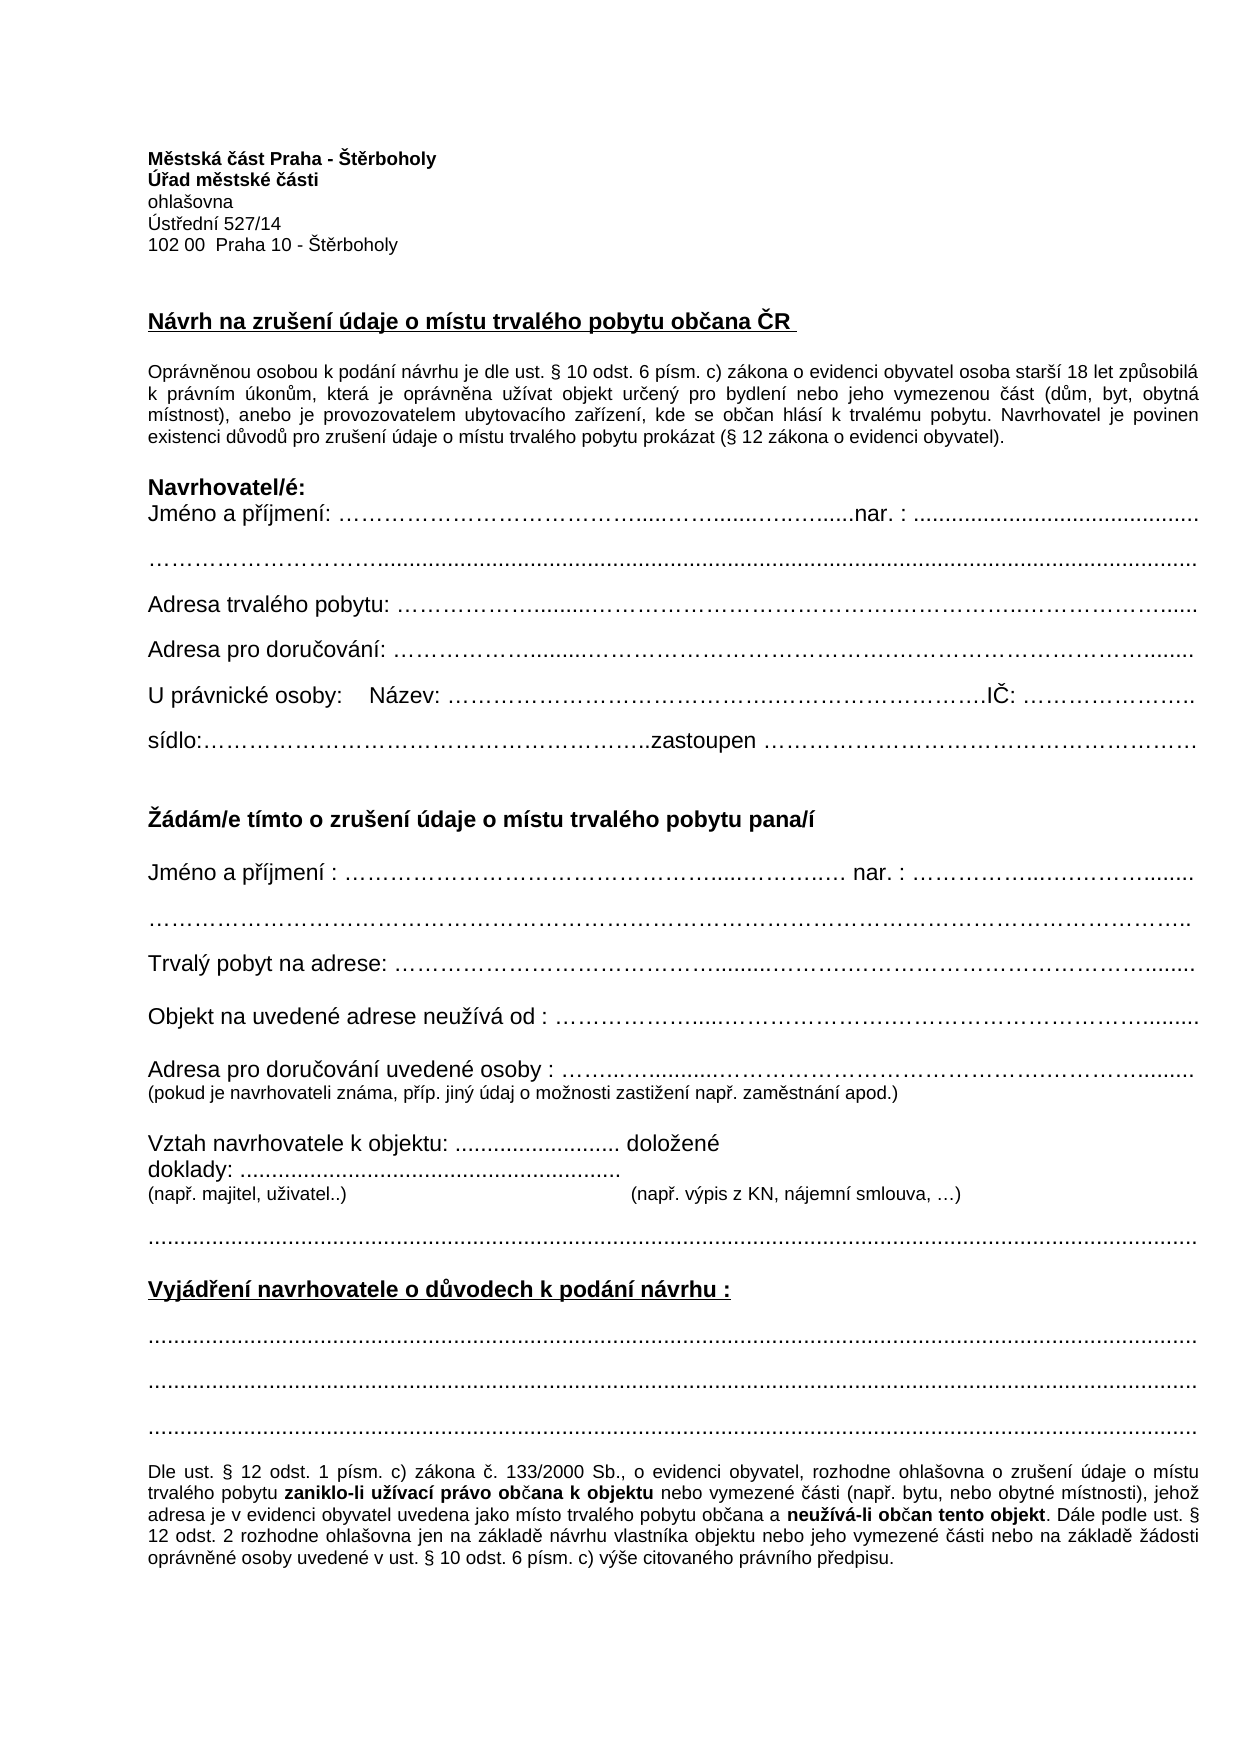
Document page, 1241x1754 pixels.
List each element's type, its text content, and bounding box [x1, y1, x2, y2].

text (např. majitel, uživatel..) (např. výpis z KN, nájemní smlouva, …) [148, 1183, 1200, 1204]
text Navrhovatel/é: [148, 473, 1200, 500]
text Dle ust. § 12 odst. 1 písm. c) zákona č. 133/2000 Sb., o evidenci obyvatel, rozhodne ohlašovna o zrušení údaje o místu trvalého pobytu zaniklo-li užívací právo občana k objektu nebo vymezené části (např. bytu, nebo obytné místnosti), jehož adresa je v evidenci obyvatel uvedena jako místo trvalého pobytu občana a neužívá-li občan tento objekt. Dále podle ust. § 12 odst. 2 rozhodne ohlašovna jen na základě návrhu vlastníka objektu nebo jeho vymezené části nebo na základě žádosti oprávněné osoby uvedené v ust. § 10 odst. 6 písm. c) výše citovaného právního předpisu. [148, 1461, 1200, 1568]
text ..................................................................................................................................................................... [148, 1367, 1200, 1393]
text Objekt na uvedené adrese neužívá od : ……………….....………………….……………………………......... [148, 1003, 1200, 1029]
text sídlo:…………………………………………………..zastoupen ………………………………………………… [148, 727, 1200, 754]
text ……………………………………………………………………………………………………………………….. [148, 905, 1200, 931]
text Městská část Praha - Štěrboholy [148, 148, 1200, 169]
text Vyjádření navrhovatele o důvodech k podání návrhu : [148, 1276, 1200, 1302]
text ..................................................................................................................................................................... [148, 1223, 1200, 1250]
text ..................................................................................................................................................................... [148, 1322, 1200, 1348]
text Oprávněnou osobou k podání návrhu je dle ust. § 10 odst. 6 písm. c) zákona o evidenci obyvatel osoba starší 18 let způsobilá k právním úkonům, která je oprávněna užívat objekt určený pro bydlení nebo jeho vymezenou část (dům, byt, obytná místnost), anebo je provozovatelem ubytovacího zařízení, kde se občan hlásí k trvalému pobytu. Navrhovatel je povinen existenci důvodů pro zrušení údaje o místu trvalého pobytu prokázat (§ 12 zákona o evidenci obyvatel). [148, 361, 1200, 447]
text (pokud je navrhovateli známa, příp. jiný údaj o možnosti zastižení např. zaměstnání apod.) [148, 1082, 1200, 1103]
text Žádám/e tímto o zrušení údaje o místu trvalého pobytu pana/í [148, 806, 1200, 833]
text Návrh na zrušení údaje o místu trvalého pobytu občana ČR [148, 308, 1200, 334]
text Úřad městské části [148, 169, 1200, 191]
text Trvalý pobyt na adrese: …………………………………….........……….…………………………………........ [148, 950, 1200, 977]
text U právnické osoby: Název: …………………………………….……………………….IČ: ………………….. [148, 682, 1200, 708]
text ohlašovna [148, 191, 1200, 212]
text Adresa pro doručování: ……………….........………………………………….……………………………........ [148, 636, 1200, 663]
text Jméno a příjmení: ………………………………….....…….......…..…......nar. : ............................................. [148, 500, 1200, 526]
text 102 00 Praha 10 - Štěrboholy [148, 234, 1211, 255]
text Ústřední 527/14 [148, 212, 1200, 234]
text ..................................................................................................................................................................... [148, 1413, 1200, 1439]
text Vztah navrhovatele k objektu: .......................... doložené doklady: ............................................................ [148, 1130, 1200, 1183]
text Adresa pro doručování uvedené osoby : ……...…...........…………………………………….…………......... [148, 1056, 1200, 1082]
text Adresa trvalého pobytu: ……………….........………………………………….……………..………………...... [148, 591, 1200, 617]
text Jméno a příjmení : ………………………………………….....………..… nar. : ……………...….………........ [148, 859, 1200, 886]
text …………………………................................................................................................................................. [148, 545, 1200, 572]
